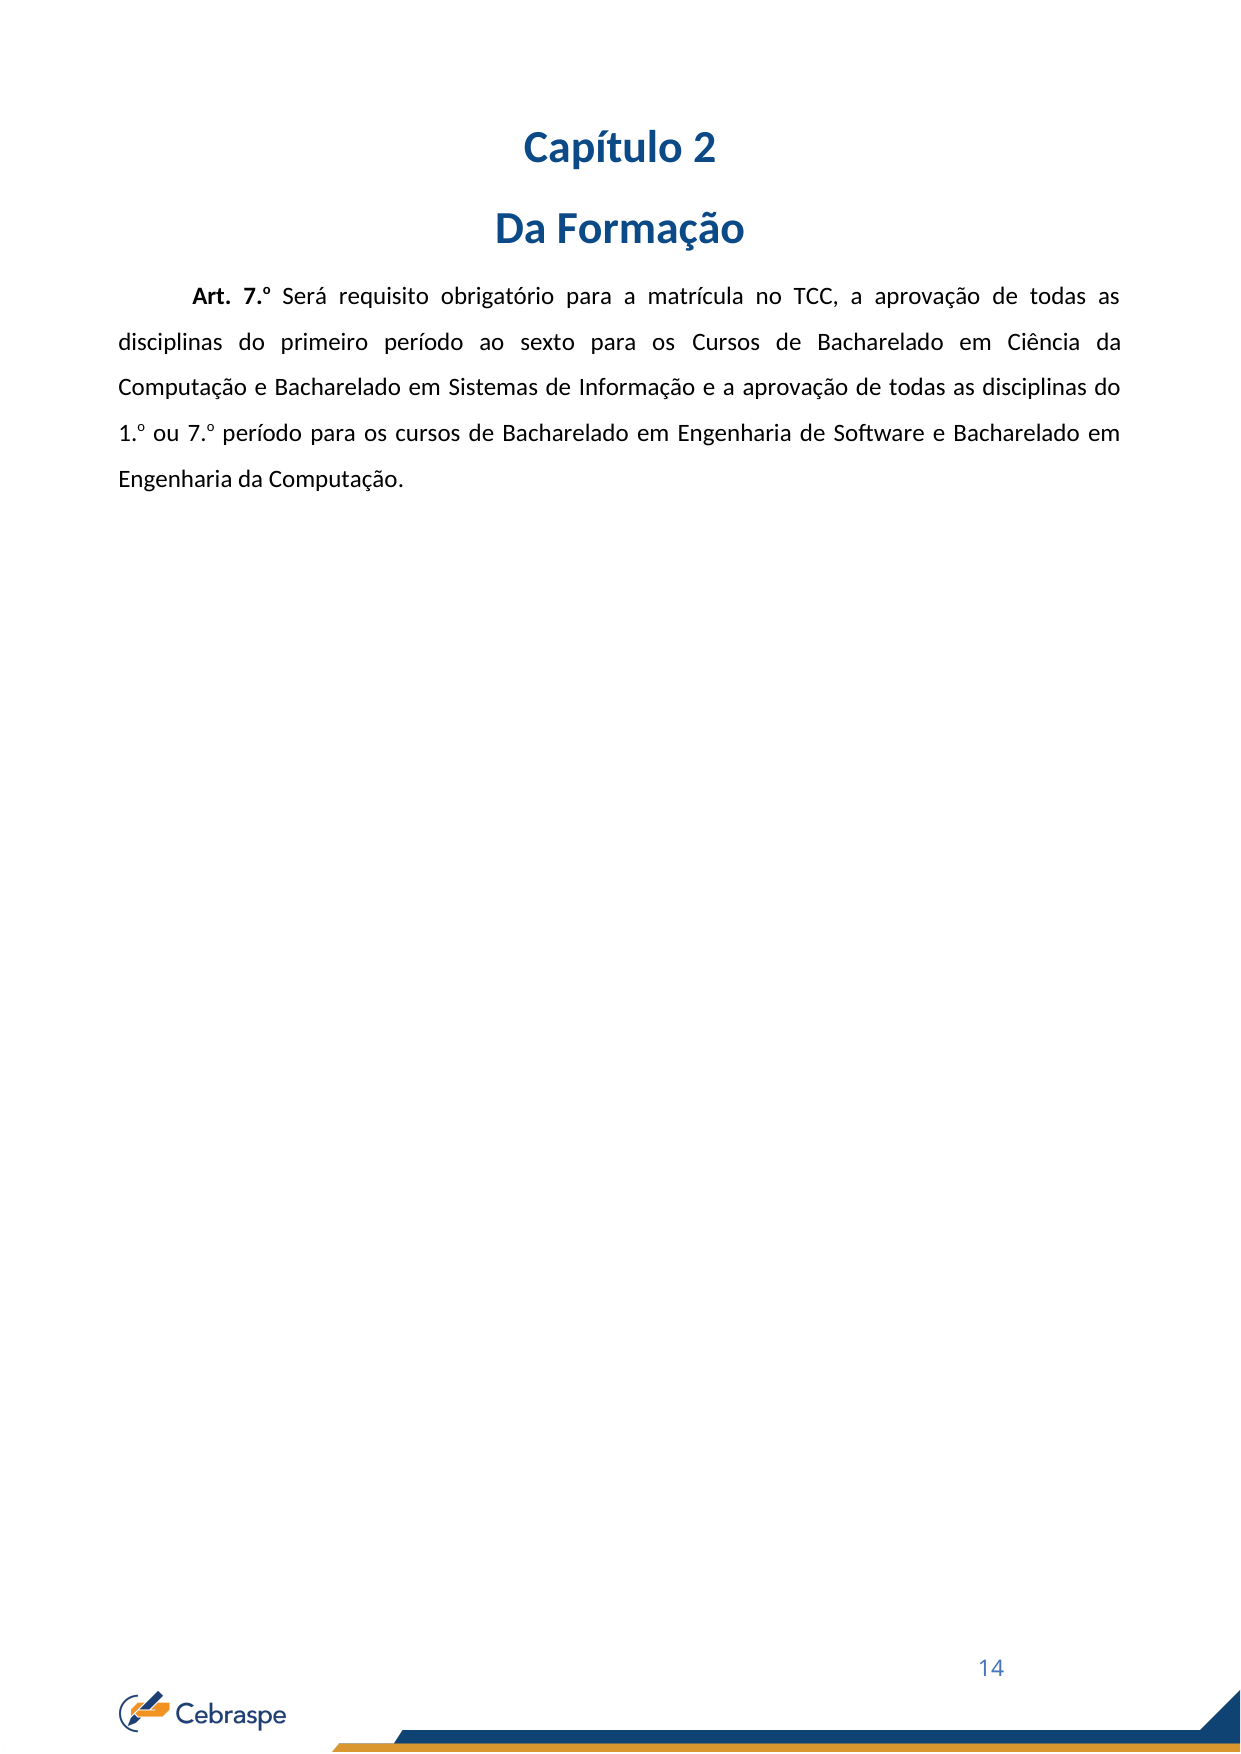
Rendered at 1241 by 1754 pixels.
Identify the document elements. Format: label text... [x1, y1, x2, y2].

subtitle Capítulo 2 [118, 118, 1122, 174]
list Art. 7.o Será requisito obrigatório para a matrícula no TCC, a aprovação de todas as disciplinas do primeiro período ao sexto para os Cursos de Bacharelado em Ciência da Computação e Bacharelado em Sistemas de Informação e a aprovação de todas as disciplinas do 1.o ou 7.o período para os cursos de Bacharelado em Engenharia de Software e Bacharelado em Engenharia da Computação. [118, 280, 1122, 493]
subtitle Da Formação [118, 199, 1122, 255]
picture [0, 1659, 1241, 1752]
